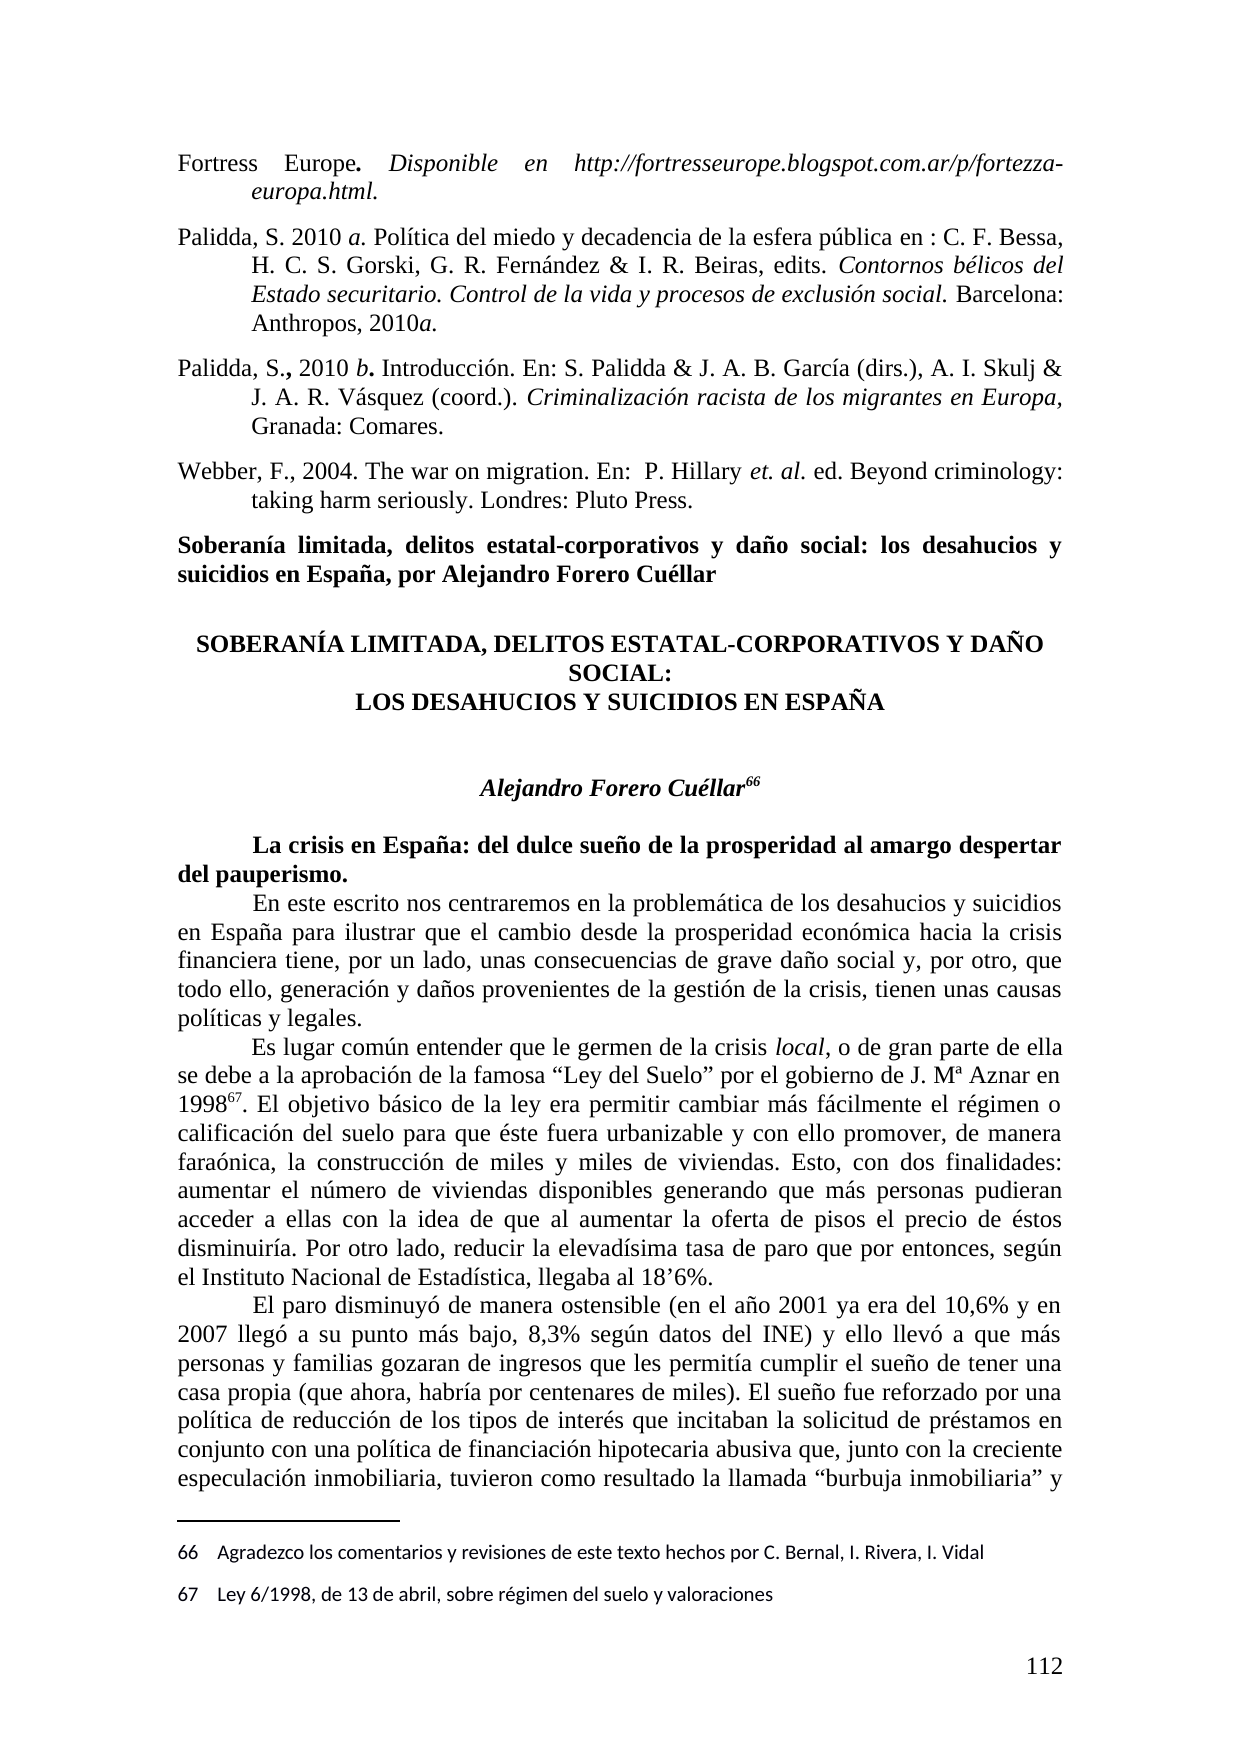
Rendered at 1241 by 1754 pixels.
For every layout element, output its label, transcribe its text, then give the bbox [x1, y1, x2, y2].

text Alejandro Forero Cuéllar [177, 773, 1063, 802]
text Es lugar común entender que le germen de la crisis local, o de gran parte de ella se debe a la aprobación de la famosa “Ley del Suelo” por el gobierno de J. Mª Aznar en 1998. El objetivo básico de la ley era permitir cambiar más fácilmente el régimen o calificación del suelo para que éste fuera urbanizable y con ello promover, de manera faraónica, la construcción de miles y miles de viviendas. Esto, con dos finalidades: aumentar el número de viviendas disponibles generando que más personas pudieran acceder a ellas con la idea de que al aumentar la oferta de pisos el precio de éstos disminuiría. Por otro lado, reducir la elevadísima tasa de paro que por entonces, según el Instituto Nacional de Estadística, llegaba al 18’6%. [177, 1032, 1063, 1291]
text Webber, F., 2004. The war on migration. En: P. Hillary et. al. ed. Beyond criminology: taking harm seriously. Londres: Pluto Press. [177, 456, 1064, 514]
text Palidda, S., 2010 b. Introducción. En: S. Palidda & J. A. B. García (dirs.), A. I. Skulj & J. A. R. Vásquez (coord.). Criminalización racista de los migrantes en Europa, Granada: Comares. [177, 353, 1064, 440]
text Palidda, S. 2010 a. Política del miedo y decadencia de la esfera pública en : C. F. Bessa, H. C. S. Gorski, G. R. Fernández & I. R. Beiras, edits. Contornos bélicos del Estado securitario. Control de la vida y procesos de exclusión social. Barcelona: Anthropos, 2010a. [177, 222, 1064, 337]
text En este escrito nos centraremos en la problemática de los desahucios y suicidios en España para ilustrar que el cambio desde la prosperidad económica hacia la crisis financiera tiene, por un lado, unas consecuencias de grave daño social y, por otro, que todo ello, generación y daños provenientes de la gestión de la crisis, tienen unas causas políticas y legales. [177, 888, 1063, 1032]
text LOS DESAHUCIOS Y SUICIDIOS EN ESPAÑA [177, 687, 1063, 716]
text Fortress Europe. Disponible en http://fortresseurope.blogspot.com.ar/p/fortezza-europa.html. [177, 148, 1064, 205]
text La crisis en España: del dulce sueño de la prosperidad al amargo despertar del pauperismo. [177, 831, 1063, 888]
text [177, 1291, 1063, 1492]
subtitle Soberanía limitada, delitos estatal-corporativos y daño social: los desahucios y suicidios en España, por Alejandro Forero Cuéllar [177, 531, 1063, 588]
text SOBERANÍA LIMITADA, DELITOS ESTATAL-CORPORATIVOS Y DAÑO SOCIAL: [177, 629, 1063, 687]
